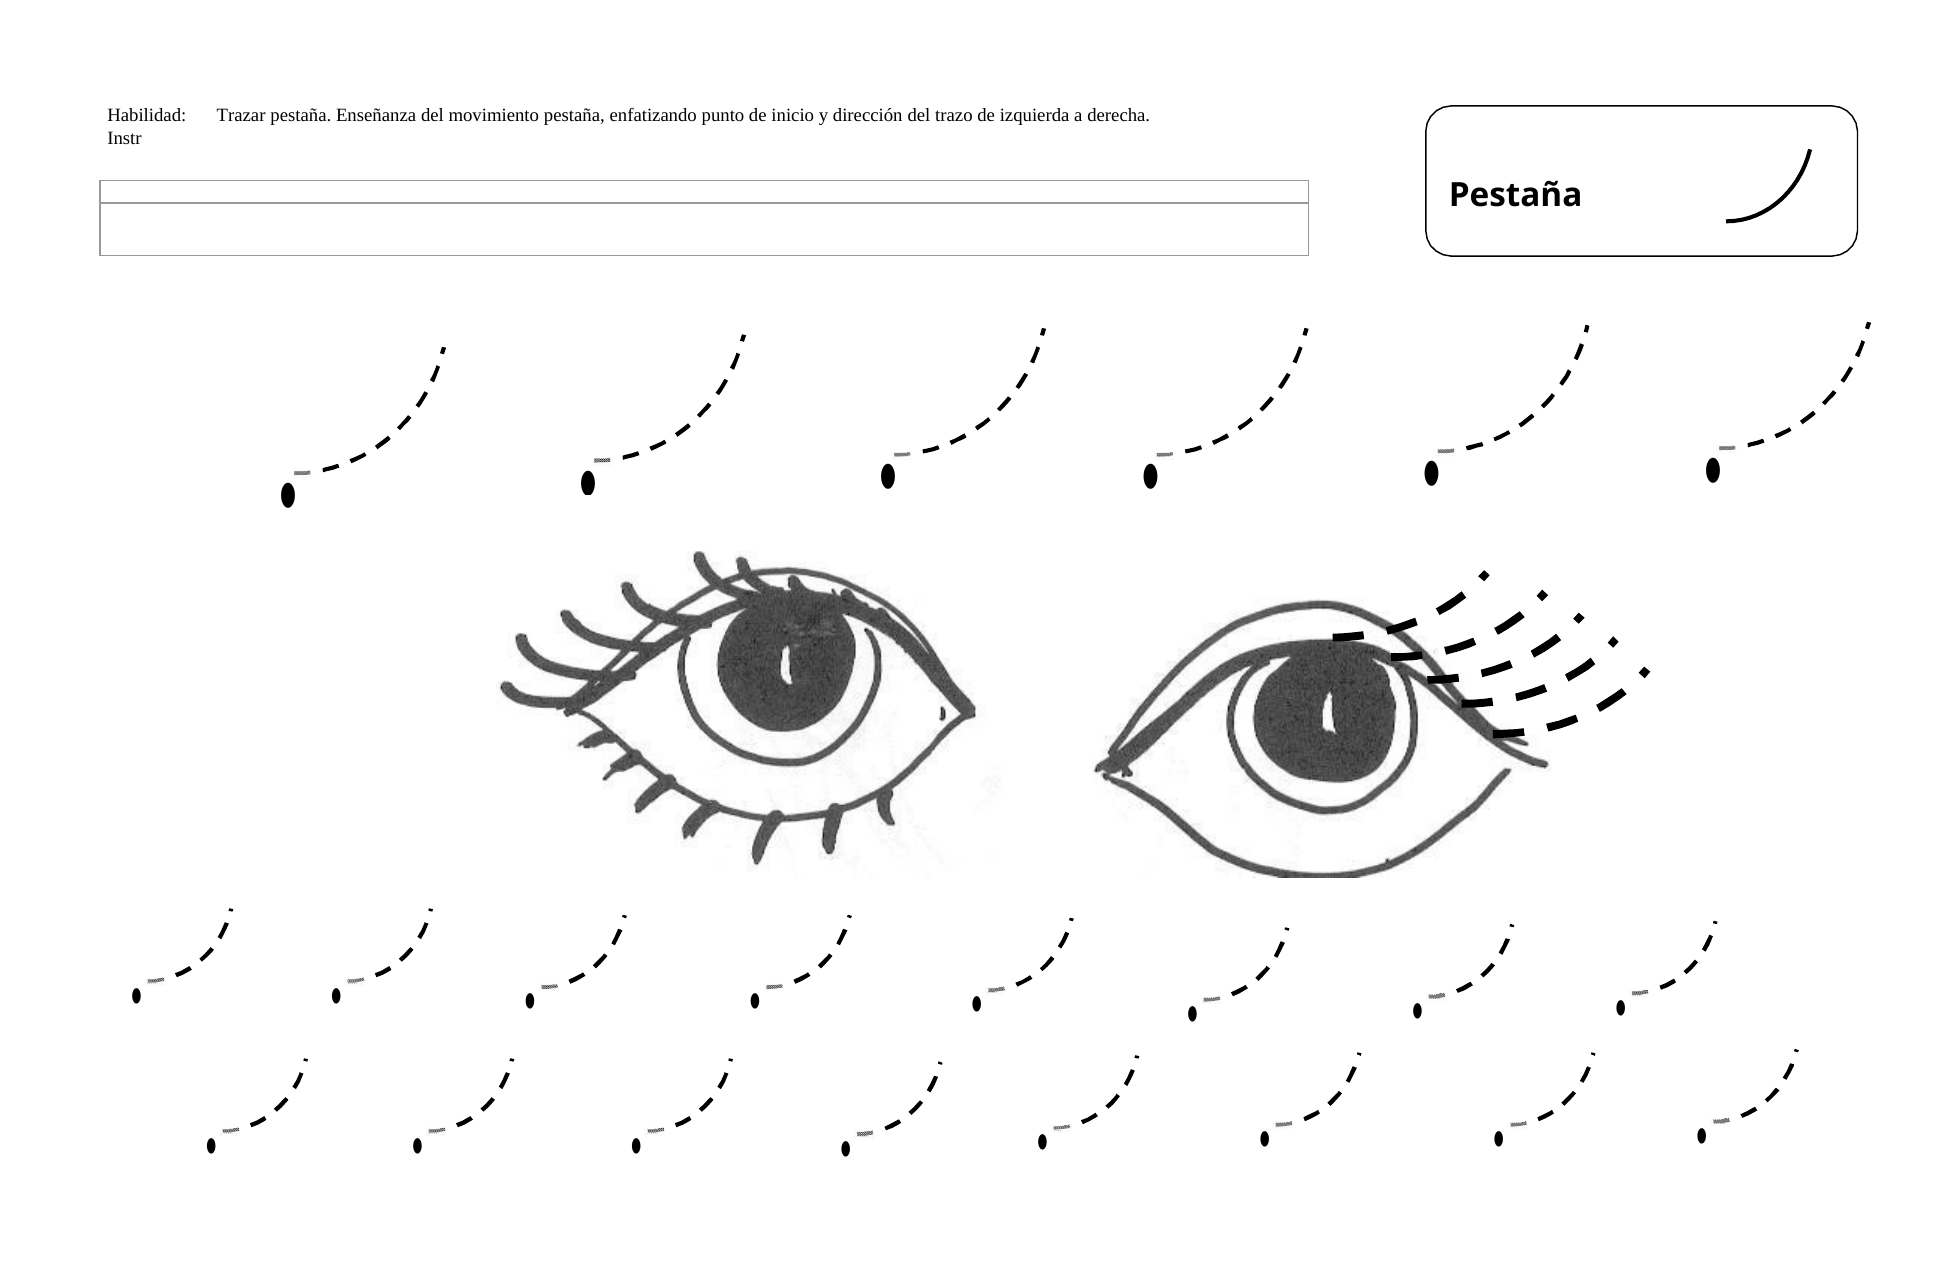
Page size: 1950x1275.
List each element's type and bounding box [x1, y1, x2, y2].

picture [1395, 973, 1449, 1028]
picture [1242, 1101, 1296, 1156]
picture [1679, 1098, 1734, 1153]
picture [1020, 1105, 1074, 1160]
picture [1598, 971, 1652, 1025]
picture [560, 430, 618, 488]
picture [260, 443, 318, 501]
picture [313, 958, 368, 1013]
picture [1685, 418, 1743, 476]
picture [495, 551, 1004, 878]
picture [1170, 976, 1224, 1031]
picture [188, 1108, 243, 1163]
picture [732, 964, 787, 1019]
picture [1476, 1101, 1531, 1156]
picture [114, 958, 168, 1013]
picture [395, 1108, 449, 1163]
picture [860, 424, 918, 482]
picture [613, 1108, 668, 1163]
picture [1123, 424, 1181, 482]
picture [954, 968, 1009, 1022]
picture [1404, 421, 1462, 479]
picture [823, 1111, 877, 1166]
picture [1091, 598, 1552, 878]
picture [507, 964, 562, 1019]
